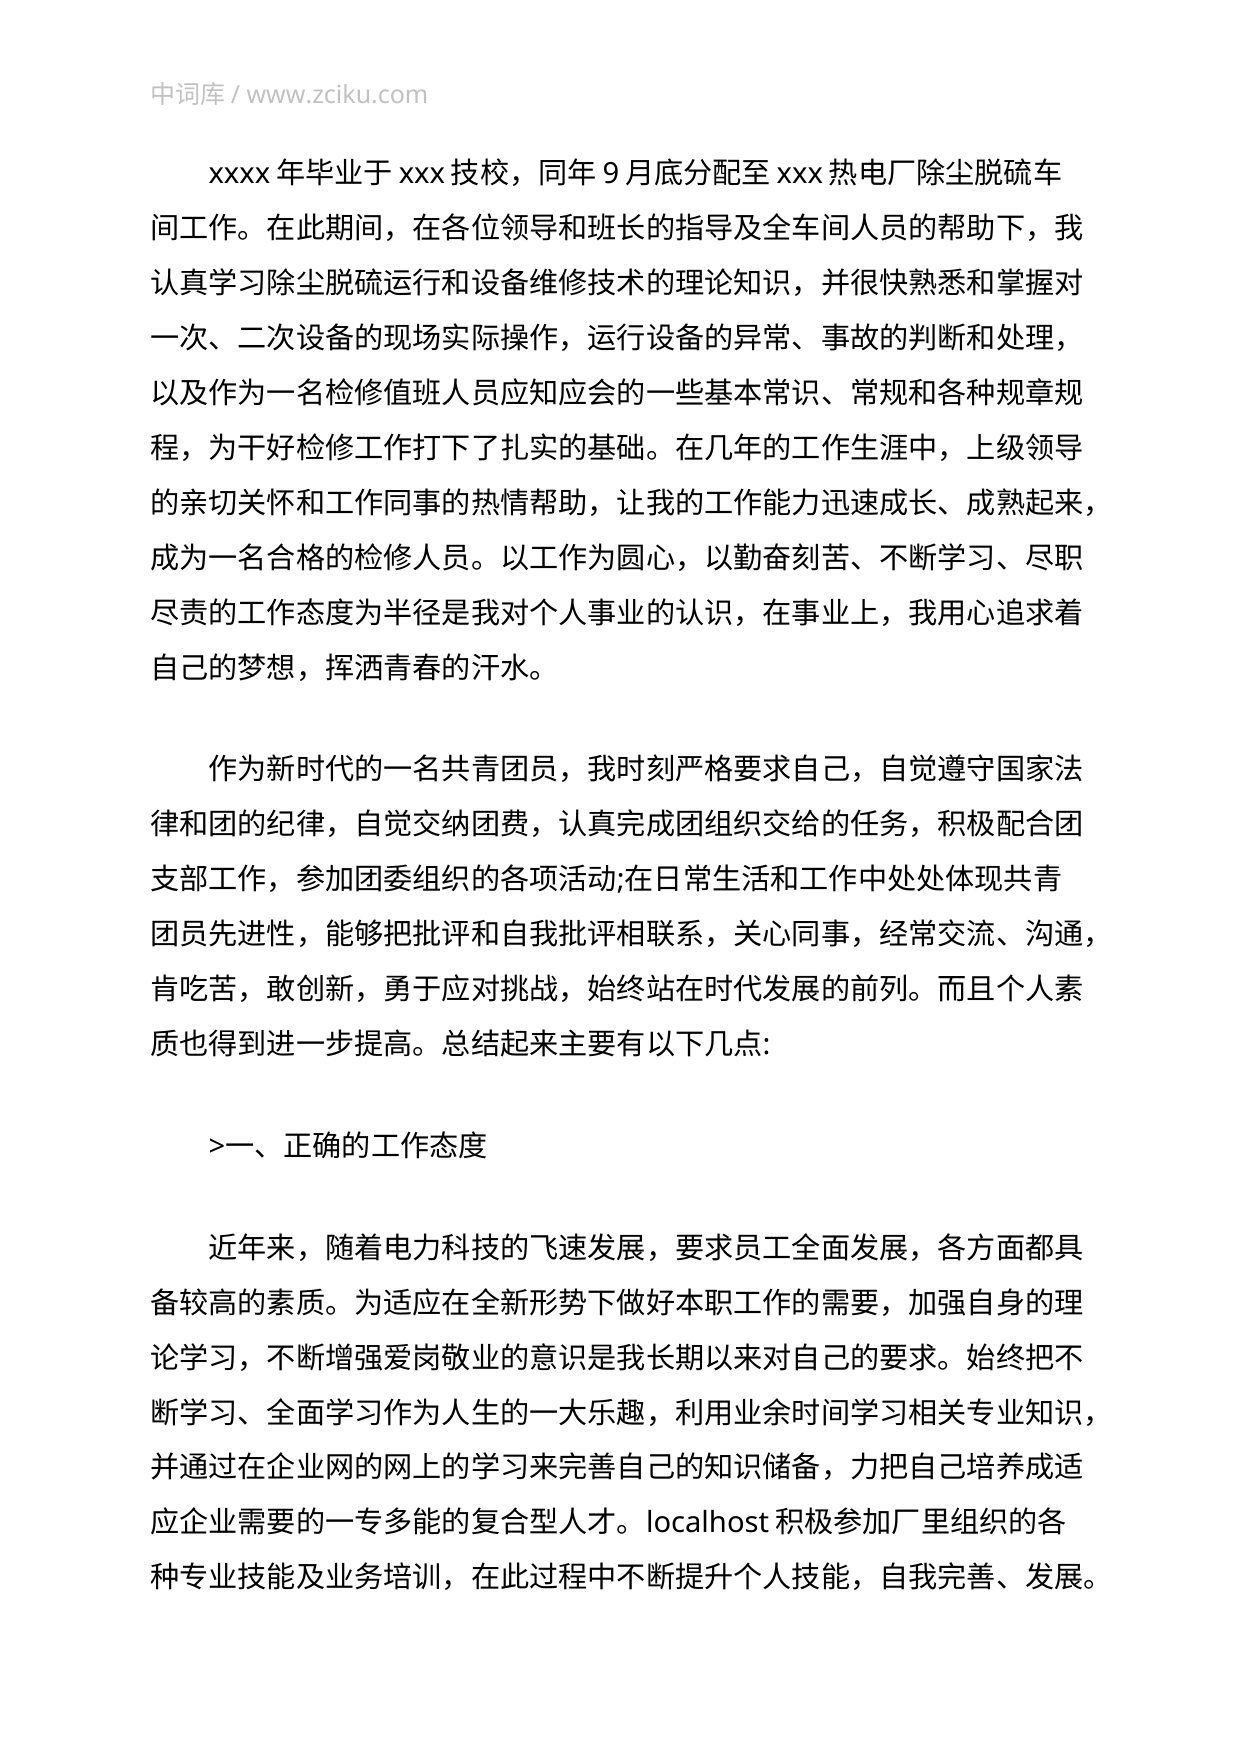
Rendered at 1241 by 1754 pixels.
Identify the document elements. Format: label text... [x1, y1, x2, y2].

text xxxx年毕业于xxx技校，同年9月底分配至xxx热电厂除尘脱硫车间工作。在此期间，在各位领导和班长的指导及全车间人员的帮助下，我认真学习除尘脱硫运行和设备维修技术的理论知识，并很快熟悉和掌握对一次、二次设备的现场实际操作，运行设备的异常、事故的判断和处理，以及作为一名检修值班人员应知应会的一些基本常识、常规和各种规章规程，为干好检修工作打下了扎实的基础。在几年的工作生涯中，上级领导的亲切关怀和工作同事的热情帮助，让我的工作能力迅速成长、成熟起来，成为一名合格的检修人员。以工作为圆心，以勤奋刻苦、不断学习、尽职尽责的工作态度为半径是我对个人事业的认识，在事业上，我用心追求着自己的梦想，挥洒青春的汗水。 [150, 150, 1090, 686]
text >一、正确的工作态度 [150, 1122, 1090, 1165]
text 作为新时代的一名共青团员，我时刻严格要求自己，自觉遵守国家法律和团的纪律，自觉交纳团费，认真完成团组织交给的任务，积极配合团支部工作，参加团委组织的各项活动;在日常生活和工作中处处体现共青团员先进性，能够把批评和自我批评相联系，关心同事，经常交流、沟通，肯吃苦，敢创新，勇于应对挑战，始终站在时代发展的前列。而且个人素质也得到进一步提高。总结起来主要有以下几点: [150, 746, 1090, 1063]
text 近年来，随着电力科技的飞速发展，要求员工全面发展，各方面都具备较高的素质。为适应在全新形势下做好本职工作的需要，加强自身的理论学习，不断增强爱岗敬业的意识是我长期以来对自己的要求。始终把不断学习、全面学习作为人生的一大乐趣，利用业余时间学习相关专业知识，并通过在企业网的网上的学习来完善自己的知识储备，力把自己培养成适应企业需要的一专多能的复合型人才。localhost积极参加厂里组织的各种专业技能及业务培训，在此过程中不断提升个人技能，自我完善、发展。 [150, 1224, 1090, 1596]
